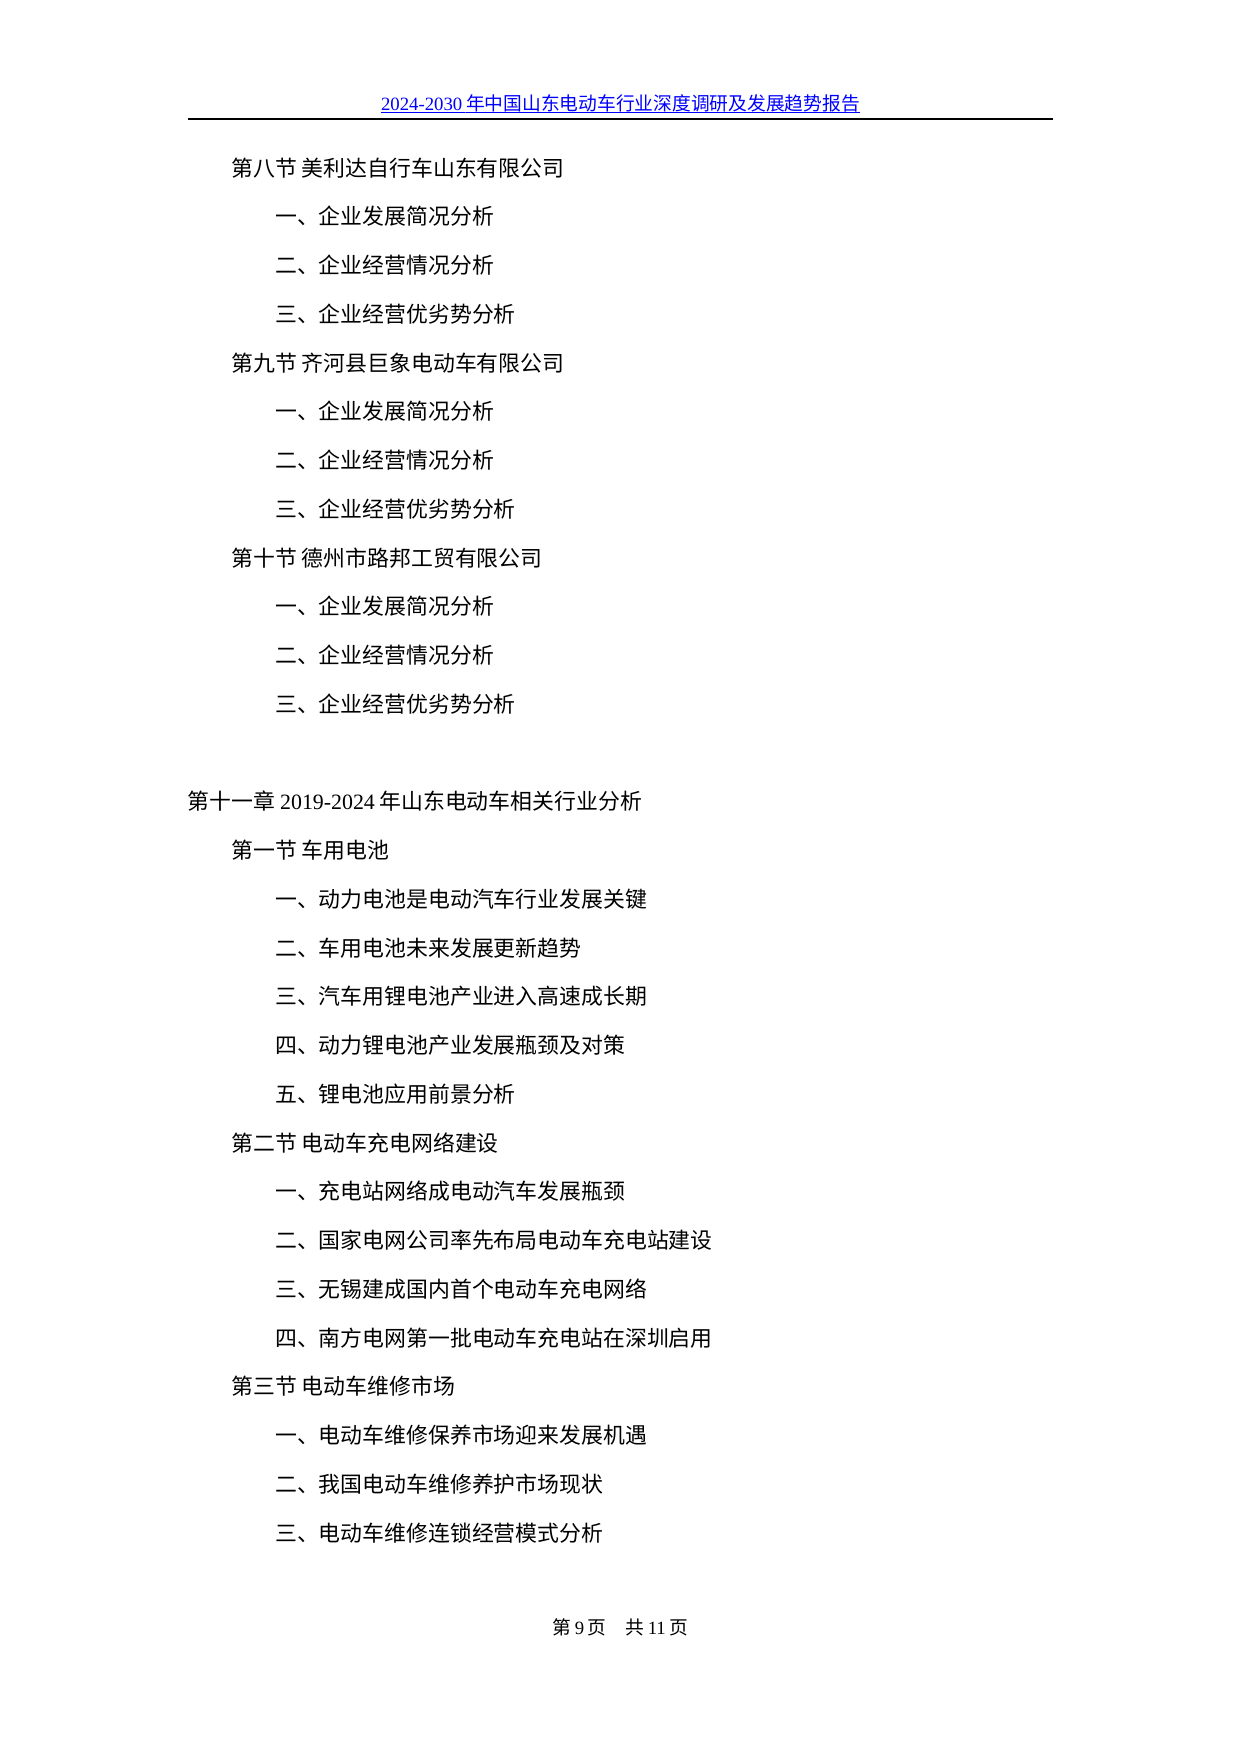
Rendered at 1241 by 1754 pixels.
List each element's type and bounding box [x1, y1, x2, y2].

text [187, 150, 1053, 1548]
